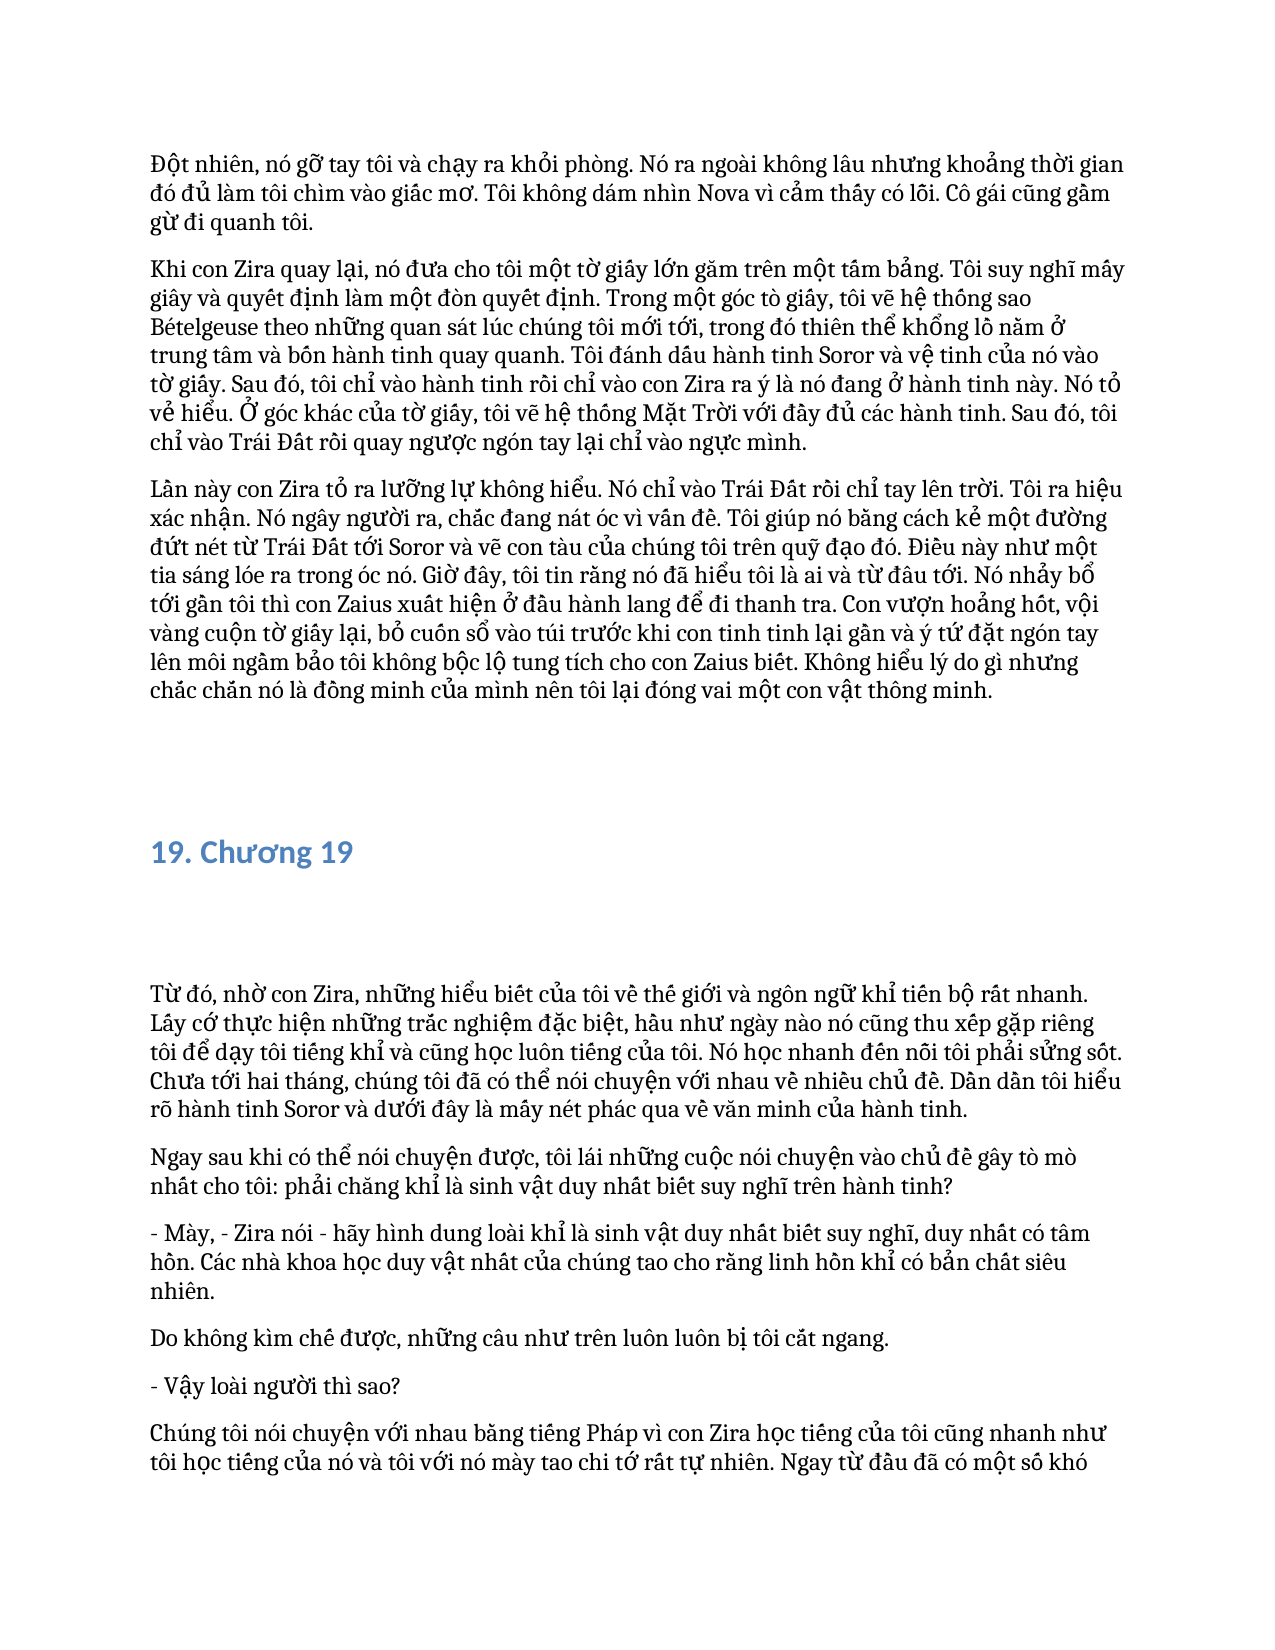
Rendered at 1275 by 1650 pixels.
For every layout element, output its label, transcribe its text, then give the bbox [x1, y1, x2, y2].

text Từ đó, nhờ con Zira, những hiểu biết của tôi về thế giới và ngôn ngữ khỉ tiến bộ rất nhanh. Lấy cớ thực hiện những trắc nghiệm đặc biệt, hầu như ngày nào nó cũng thu xếp gặp riêng tôi để dạy tôi tiếng khỉ và cũng học luôn tiếng của tôi. Nó học nhanh đến nỗi tôi phải sửng sốt. Chưa tới hai tháng, chúng tôi đã có thể nói chuyện với nhau về nhiều chủ đề. Dần dần tôi hiểu rõ hành tinh Soror và dưới đây là mấy nét phác qua về văn minh của hành tinh. [150, 980, 1125, 1124]
text - Vậy loài người thì sao? [150, 1372, 1125, 1400]
text Khi con Zira quay lại, nó đưa cho tôi một tờ giấy lớn găm trên một tấm bảng. Tôi suy nghĩ mấy giây và quyết định làm một đòn quyết định. Trong một góc tò giấy, tôi vẽ hệ thống sao Bételgeuse theo những quan sát lúc chúng tôi mới tới, trong đó thiên thể khổng lồ nằm ở trung tâm và bốn hành tinh quay quanh. Tôi đánh dấu hành tinh Soror và vệ tinh của nó vào tờ giấy. Sau đó, tôi chỉ vào hành tinh rồi chỉ vào con Zira ra ý là nó đang ở hành tinh này. Nó tỏ vẻ hiểu. Ở góc khác của tờ giấy, tôi vẽ hệ thống Mặt Trời với đầy đủ các hành tinh. Sau đó, tôi chỉ vào Trái Đất rồi quay ngược ngón tay lại chỉ vào ngực mình. [150, 255, 1125, 456]
text Lần này con Zira tỏ ra lưỡng lự không hiểu. Nó chỉ vào Trái Đất rồi chỉ tay lên trời. Tôi ra hiệu xác nhận. Nó ngây người ra, chắc đang nát óc vì vấn đề. Tôi giúp nó bằng cách kẻ một đường đứt nét từ Trái Đất tới Soror và vẽ con tàu của chúng tôi trên quỹ đạo đó. Điều này như một tia sáng lóe ra trong óc nó. Giờ đây, tôi tin rằng nó đã hiểu tôi là ai và từ đâu tới. Nó nhảy bổ tới gần tôi thì con Zaius xuất hiện ở đầu hành lang để đi thanh tra. Con vượn hoảng hốt, vội vàng cuộn tờ giấy lại, bỏ cuốn sổ vào túi trước khi con tinh tinh lại gần và ý tứ đặt ngón tay lên môi ngầm bảo tôi không bộc lộ tung tích cho con Zaius biết. Không hiểu lý do gì nhưng chắc chắn nó là đồng minh của mình nên tôi lại đóng vai một con vật thông minh. [150, 475, 1125, 705]
text Do không kìm chế được, những câu như trên luôn luôn bị tôi cắt ngang. [150, 1324, 1125, 1353]
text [150, 1419, 1125, 1477]
text - Mày, - Zira nói - hãy hình dung loài khỉ là sinh vật duy nhất biết suy nghĩ, duy nhất có tâm hồn. Các nhà khoa học duy vật nhất của chúng tao cho rằng linh hồn khỉ có bản chất siêu nhiên. [150, 1219, 1125, 1305]
text Đột nhiên, nó gỡ tay tôi và chạy ra khỏi phòng. Nó ra ngoài không lâu nhưng khoảng thời gian đó đủ làm tôi chìm vào giấc mơ. Tôi không dám nhìn Nova vì cảm thấy có lỗi. Cô gái cũng gầm gừ đi quanh tôi. [150, 150, 1125, 236]
subtitle 19. Chương 19 [150, 831, 1125, 872]
text Ngay sau khi có thể nói chuyện được, tôi lái những cuộc nói chuyện vào chủ đề gây tò mò nhất cho tôi: phải chăng khỉ là sinh vật duy nhất biết suy nghĩ trên hành tinh? [150, 1143, 1125, 1200]
